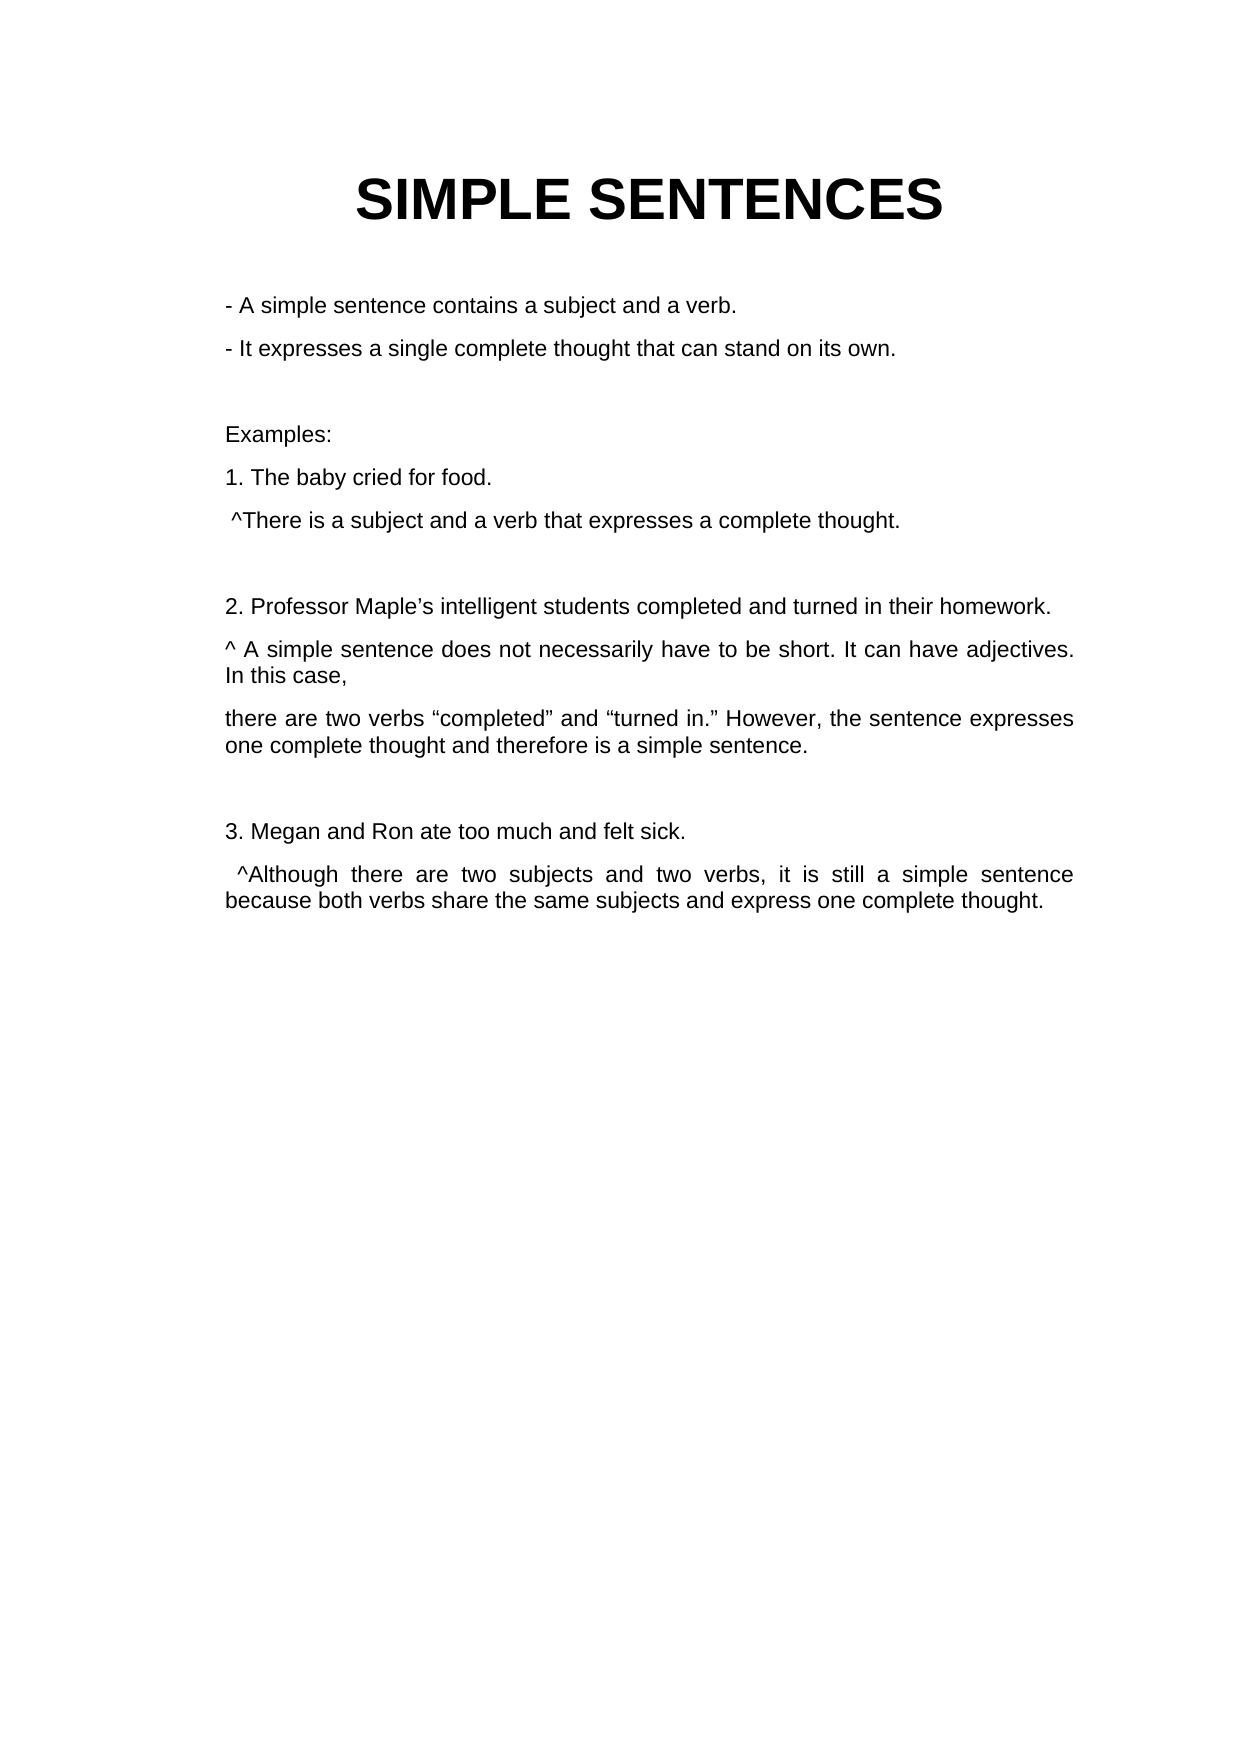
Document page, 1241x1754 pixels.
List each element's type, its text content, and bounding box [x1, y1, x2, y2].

text 2. Professor Maple’s intelligent students completed and turned in their homework. [225, 593, 1075, 619]
text - It expresses a single complete thought that can stand on its own. [225, 335, 1075, 361]
text ^ A simple sentence does not necessarily have to be short. It can have adjectives. In this case, [225, 636, 1075, 689]
text ^Although there are two subjects and two verbs, it is still a simple sentence because both verbs share the same subjects and express one complete thought. [225, 861, 1075, 913]
text there are two verbs “completed” and “turned in.” However, the sentence expresses one complete thought and therefore is a simple sentence. [225, 705, 1075, 758]
text Examples: [225, 421, 1075, 447]
text - A simple sentence contains a subject and a verb. [225, 292, 1075, 318]
text 3. Megan and Ron ate too much and felt sick. [225, 818, 1075, 844]
text ^There is a subject and a verb that expresses a complete thought. [225, 507, 1075, 533]
text 1. The baby cried for food. [225, 464, 1075, 490]
text SIMPLE SENTENCES [225, 165, 1075, 232]
